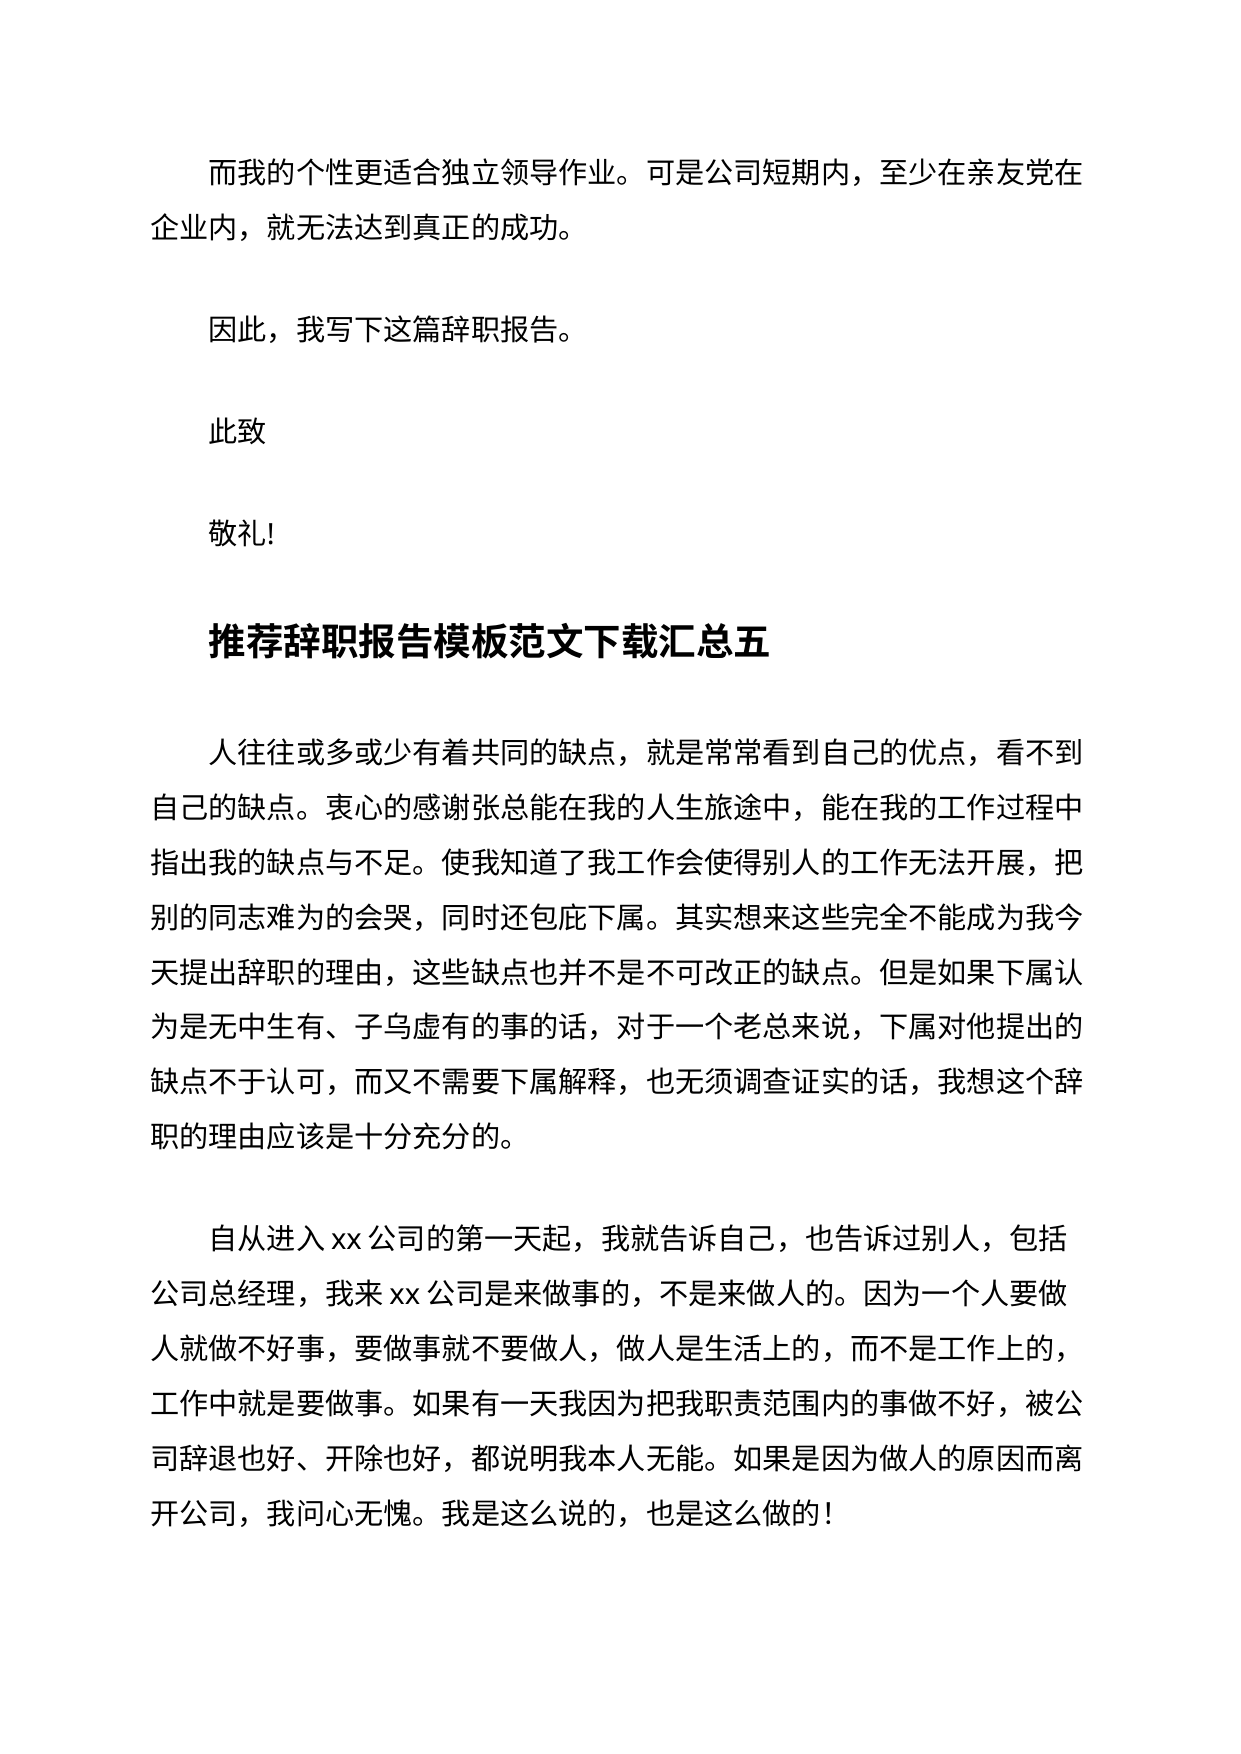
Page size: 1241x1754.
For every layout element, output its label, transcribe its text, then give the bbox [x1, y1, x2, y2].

text 而我的个性更适合独立领导作业。可是公司短期内，至少在亲友党在企业内，就无法达到真正的成功。 [150, 150, 1090, 247]
text 敬礼! [150, 510, 1090, 553]
text 此致 [150, 408, 1090, 451]
text 因此，我写下这篇辞职报告。 [150, 307, 1090, 349]
text 推荐辞职报告模板范文下载汇总五 [150, 612, 1090, 666]
text 人往往或多或少有着共同的缺点，就是常常看到自己的优点，看不到自己的缺点。衷心的感谢张总能在我的人生旅途中，能在我的工作过程中指出我的缺点与不足。使我知道了我工作会使得别人的工作无法开展，把别的同志难为的会哭，同时还包庇下属。其实想来这些完全不能成为我今天提出辞职的理由，这些缺点也并不是不可改正的缺点。但是如果下属认为是无中生有、子乌虚有的事的话，对于一个老总来说，下属对他提出的缺点不于认可，而又不需要下属解释，也无须调查证实的话，我想这个辞职的理由应该是十分充分的。 [150, 729, 1090, 1156]
text 自从进入xx公司的第一天起，我就告诉自己，也告诉过别人，包括公司总经理，我来xx公司是来做事的，不是来做人的。因为一个人要做人就做不好事，要做事就不要做人，做人是生活上的，而不是工作上的，工作中就是要做事。如果有一天我因为把我职责范围内的事做不好，被公司辞退也好、开除也好，都说明我本人无能。如果是因为做人的原因而离开公司，我问心无愧。我是这么说的，也是这么做的！ [150, 1216, 1090, 1533]
